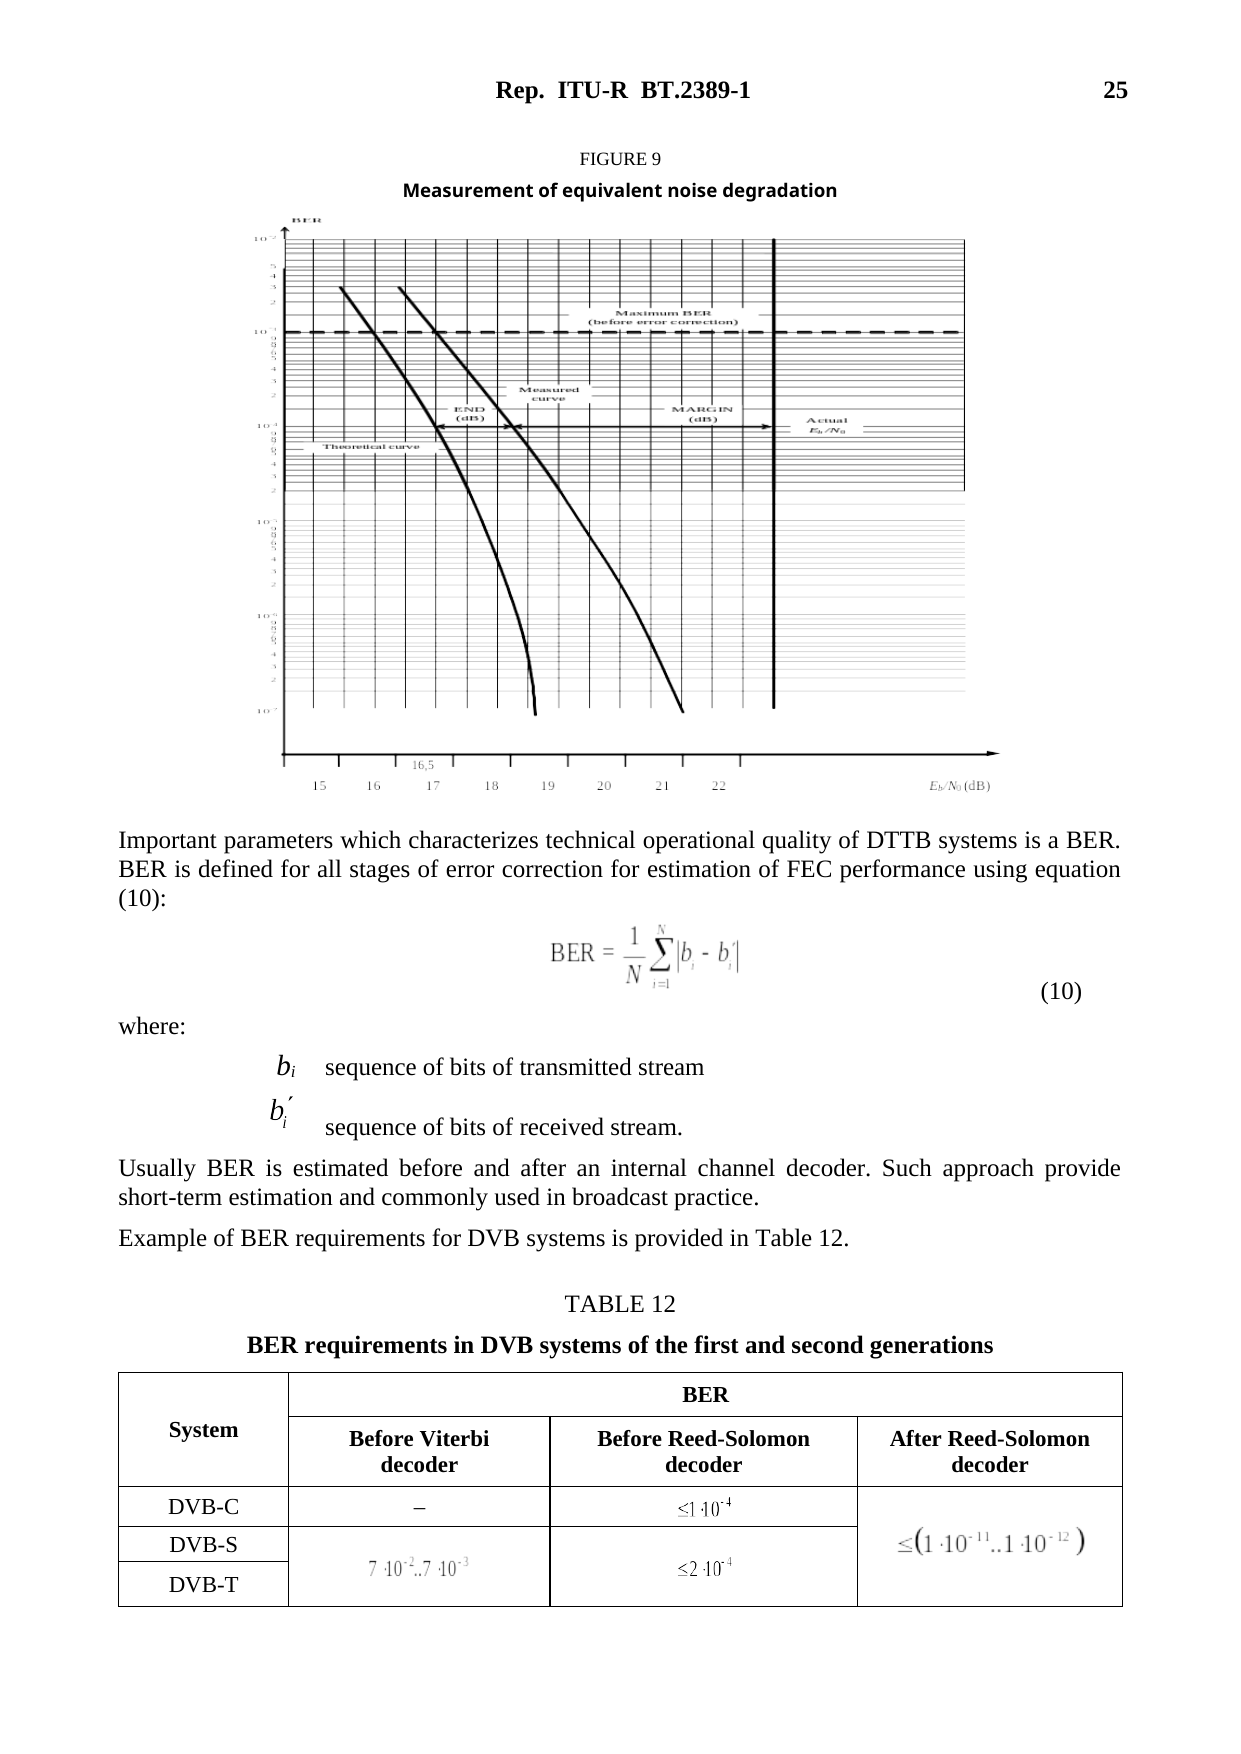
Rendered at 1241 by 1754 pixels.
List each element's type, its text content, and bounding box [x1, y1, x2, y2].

table_cell Before Reed-Solomon decoder [551, 1417, 857, 1486]
title BER requirements in DVB systems of the first and second generations [118, 1330, 1122, 1359]
table_header System [119, 1373, 288, 1486]
table_cell After Reed-Solomon decoder [858, 1417, 1122, 1486]
text bi sequence of bits of transmitted stream [118, 1048, 1122, 1082]
text (10) [118, 918, 1122, 1005]
text Important parameters which characterizes technical operational quality of DTTB systems is a BER. BER is defined for all stages of error correction for estimation of FEC performance using equation (10): [118, 826, 1122, 912]
text Example of BER requirements for DVB systems is provided in Table 12. [118, 1223, 1122, 1252]
text sequence of bits of received stream. [118, 1090, 1122, 1140]
table_cell [289, 1527, 549, 1606]
table_cell DVB-C [119, 1487, 288, 1526]
table_cell [858, 1487, 1122, 1606]
title Measurement of equivalent noise degradation [118, 178, 1122, 203]
text Usually BER is estimated before and after an internal channel decoder. Such approach provide short-term estimation and commonly used in broadcast practice. [118, 1153, 1122, 1210]
table_cell DVB-S [119, 1527, 288, 1561]
table_cell [551, 1487, 857, 1526]
text where: [118, 1011, 1122, 1040]
table_header BER [289, 1373, 1122, 1416]
text TABLE 12 [118, 1289, 1122, 1318]
table_cell DVB-T [119, 1562, 288, 1606]
text FIGURE 9 [118, 148, 1122, 169]
table_cell Before Viterbi decoder [289, 1417, 549, 1486]
table_cell [551, 1527, 857, 1606]
table_cell – [289, 1487, 549, 1526]
